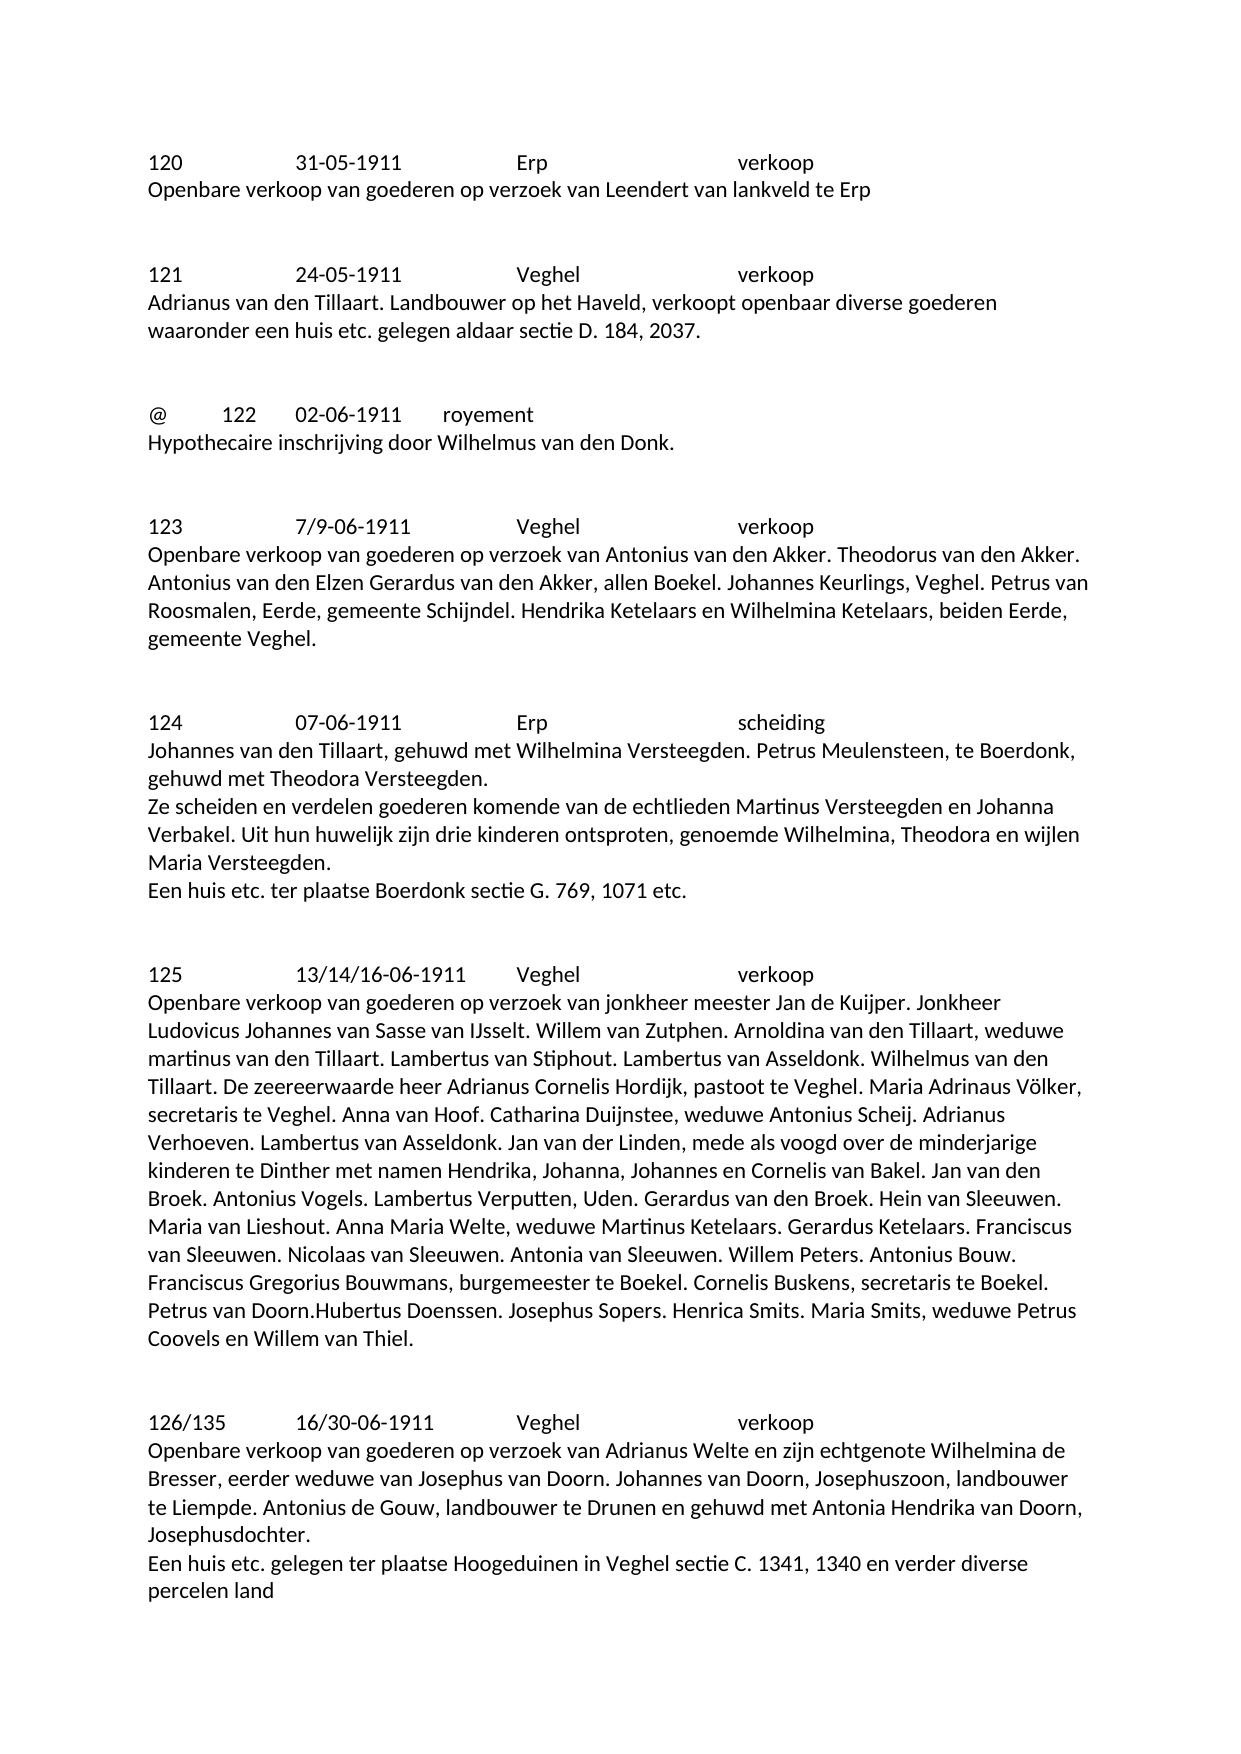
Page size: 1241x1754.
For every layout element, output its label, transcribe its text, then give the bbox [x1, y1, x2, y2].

text Hypothecaire inschrijving door Wilhelmus van den Donk. [148, 428, 1093, 456]
text 121 24-05-1911 Veghel verkoop [148, 260, 1093, 288]
text @ 122 02-06-1911 royement [148, 400, 1093, 428]
text Een huis etc. gelegen ter plaatse Hoogeduinen in Veghel sectie C. 1341, 1340 en verder diverse percelen land [148, 1549, 1093, 1605]
text 123 7/9-06-1911 Veghel verkoop [148, 512, 1093, 540]
text Openbare verkoop van goederen op verzoek van Antonius van den Akker. Theodorus van den Akker. Antonius van den Elzen Gerardus van den Akker, allen Boekel. Johannes Keurlings, Veghel. Petrus van Roosmalen, Eerde, gemeente Schijndel. Hendrika Ketelaars en Wilhelmina Ketelaars, beiden Eerde, gemeente Veghel. [148, 540, 1093, 652]
text Openbare verkoop van goederen op verzoek van Adrianus Welte en zijn echtgenote Wilhelmina de Bresser, eerder weduwe van Josephus van Doorn. Johannes van Doorn, Josephuszoon, landbouwer te Liempde. Antonius de Gouw, landbouwer te Drunen en gehuwd met Antonia Hendrika van Doorn, Josephusdochter. [148, 1437, 1093, 1549]
text Openbare verkoop van goederen op verzoek van Leendert van lankveld te Erp [148, 176, 1093, 204]
text 126/135 16/30-06-1911 Veghel verkoop [148, 1408, 1093, 1437]
text Openbare verkoop van goederen op verzoek van jonkheer meester Jan de Kuijper. Jonkheer Ludovicus Johannes van Sasse van IJsselt. Willem van Zutphen. Arnoldina van den Tillaart, weduwe martinus van den Tillaart. Lambertus van Stiphout. Lambertus van Asseldonk. Wilhelmus van den Tillaart. De zeereerwaarde heer Adrianus Cornelis Hordijk, pastoot te Veghel. Maria Adrinaus Völker, secretaris te Veghel. Anna van Hoof. Catharina Duijnstee, weduwe Antonius Scheij. Adrianus Verhoeven. Lambertus van Asseldonk. Jan van der Linden, mede als voogd over de minderjarige kinderen te Dinther met namen Hendrika, Johanna, Johannes en Cornelis van Bakel. Jan van den Broek. Antonius Vogels. Lambertus Verputten, Uden. Gerardus van den Broek. Hein van Sleeuwen. Maria van Lieshout. Anna Maria Welte, weduwe Martinus Ketelaars. Gerardus Ketelaars. Franciscus van Sleeuwen. Nicolaas van Sleeuwen. Antonia van Sleeuwen. Willem Peters. Antonius Bouw. Franciscus Gregorius Bouwmans, burgemeester te Boekel. Cornelis Buskens, secretaris te Boekel. Petrus van Doorn.Hubertus Doenssen. Josephus Sopers. Henrica Smits. Maria Smits, weduwe Petrus Coovels en Willem van Thiel. [148, 988, 1093, 1352]
text Adrianus van den Tillaart. Landbouwer op het Haveld, verkoopt openbaar diverse goederen waaronder een huis etc. gelegen aldaar sectie D. 184, 2037. [148, 288, 1093, 344]
text 124 07-06-1911 Erp scheiding [148, 708, 1093, 736]
text 120 31-05-1911 Erp verkoop [148, 148, 1093, 176]
text Johannes van den Tillaart, gehuwd met Wilhelmina Versteegden. Petrus Meulensteen, te Boerdonk, gehuwd met Theodora Versteegden. [148, 736, 1093, 792]
text Een huis etc. ter plaatse Boerdonk sectie G. 769, 1071 etc. [148, 876, 1093, 904]
text 125 13/14/16-06-1911 Veghel verkoop [148, 960, 1093, 988]
text Ze scheiden en verdelen goederen komende van de echtlieden Martinus Versteegden en Johanna Verbakel. Uit hun huwelijk zijn drie kinderen ontsproten, genoemde Wilhelmina, Theodora en wijlen Maria Versteegden. [148, 792, 1093, 876]
